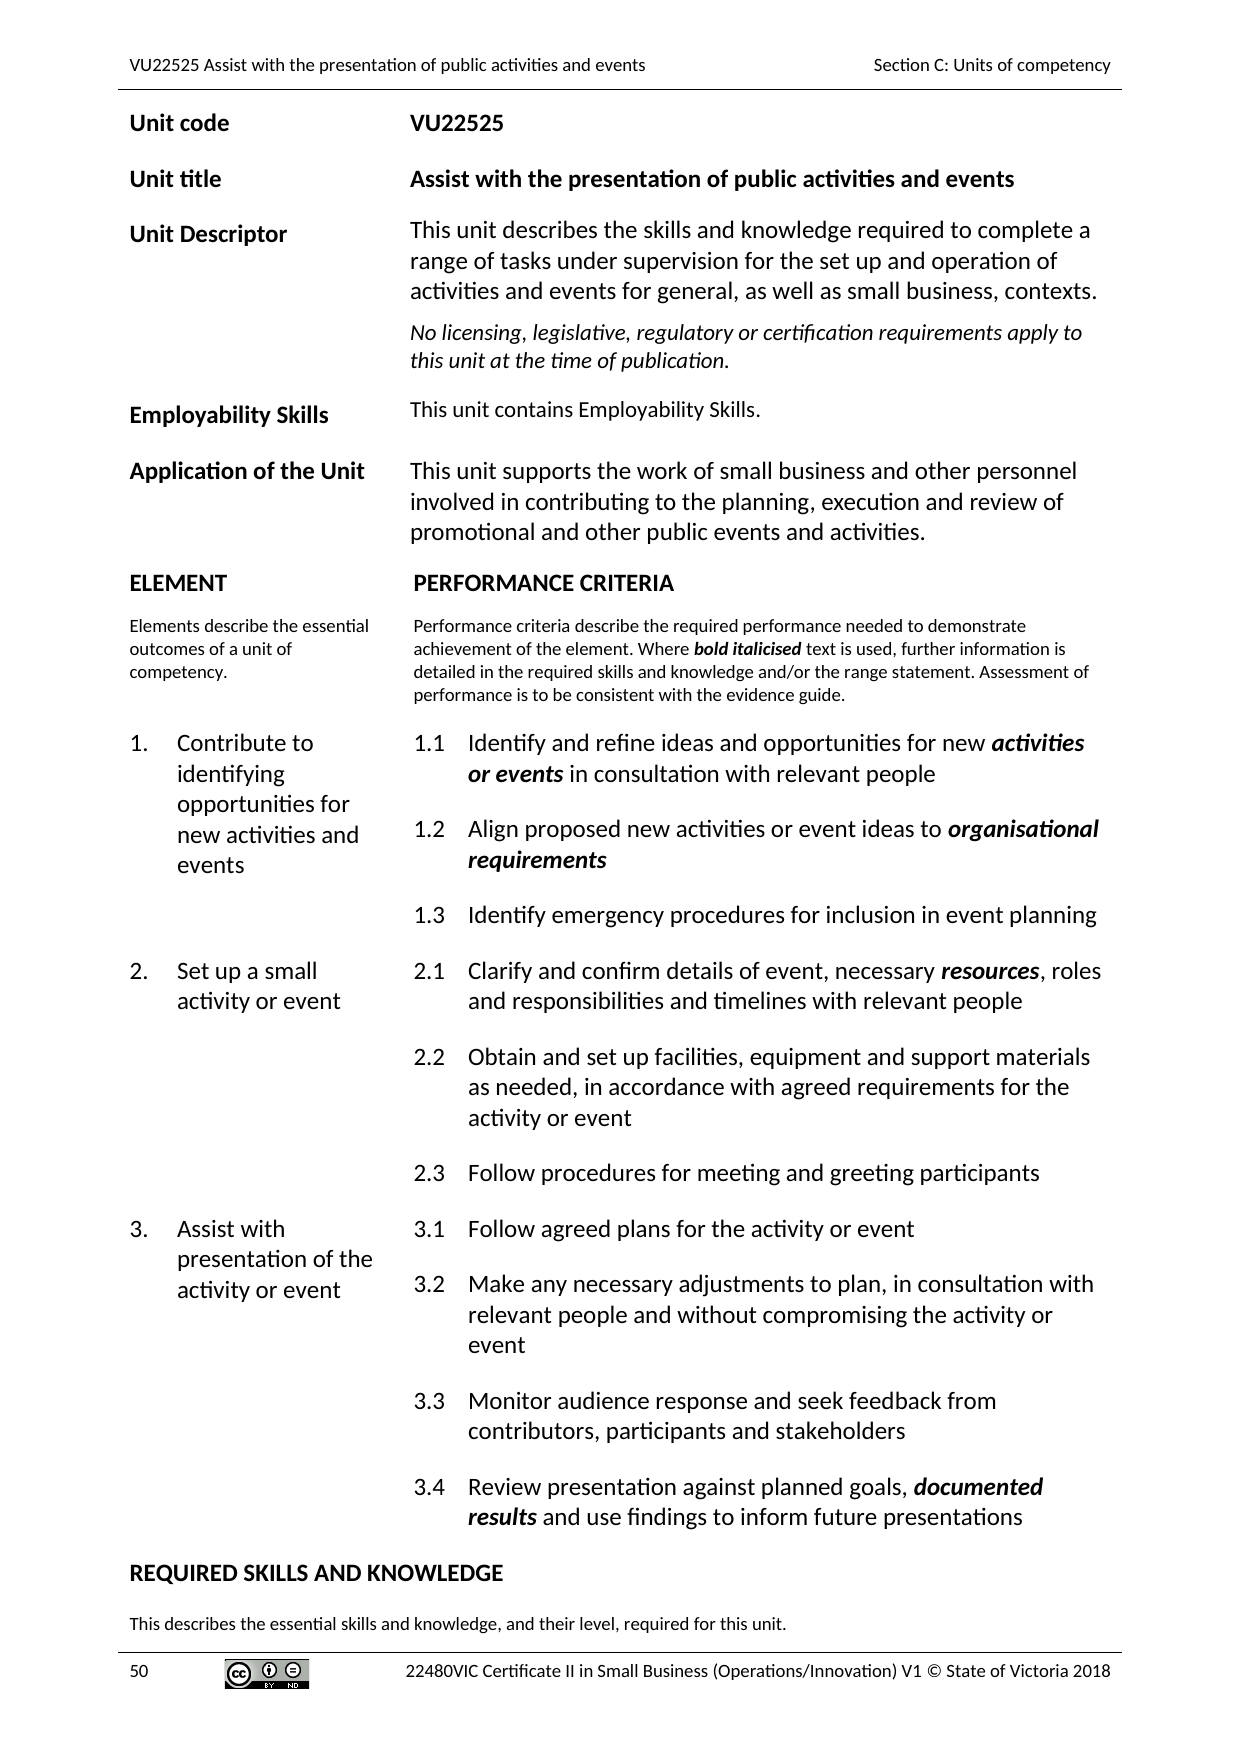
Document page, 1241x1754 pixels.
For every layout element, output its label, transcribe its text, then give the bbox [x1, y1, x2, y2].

table_cell Unit Descriptor [118, 206, 398, 387]
table_cell 3.4 [402, 1459, 457, 1544]
table_cell Review presentation against planned goals, documented results and use findings to inform future presentations [457, 1459, 1122, 1544]
table_cell ELEMENT [118, 559, 402, 606]
table_cell Assist with the presentation of public activities and events [399, 151, 1122, 206]
table_header Unit code [118, 95, 398, 151]
table_cell 2.3 [402, 1145, 457, 1200]
table_cell PERFORMANCE CRITERIA [402, 559, 1122, 606]
table_cell 3. [118, 1200, 166, 1544]
table_cell Application of the Unit [118, 443, 398, 559]
table_cell 1. [118, 715, 166, 942]
table_cell Obtain and set up facilities, equipment and support materials as needed, in accordance with agreed requirements for the activity or event [457, 1028, 1122, 1145]
table_cell Clarify and confirm details of event, necessary resources, roles and responsibilities and timelines with relevant people [457, 942, 1122, 1028]
table_cell Performance criteria describe the required performance needed to demonstrate achievement of the element. Where bold italicised text is used, further information is detailed in the required skills and knowledge and/or the range statement. Assessment of performance is to be consistent with the evidence guide. [402, 606, 1122, 715]
table_cell This unit contains Employability Skills. [399, 387, 1122, 443]
table_cell This describes the essential skills and knowledge, and their level, required for this unit. [118, 1600, 1122, 1648]
table_cell Identify and refine ideas and opportunities for new activities or events in consultation with relevant people [457, 715, 1122, 801]
table_cell Unit title [118, 151, 398, 206]
table_cell Monitor audience response and seek feedback from contributors, participants and stakeholders [457, 1373, 1122, 1458]
table_cell Set up a small activity or event [166, 942, 402, 1200]
table_cell 2.1 [402, 942, 457, 1028]
table_cell Follow procedures for meeting and greeting participants [457, 1145, 1122, 1200]
table_cell 1.3 [402, 887, 457, 942]
table_cell REQUIRED SKILLS AND KNOWLEDGE [118, 1545, 1122, 1600]
table_cell This unit supports the work of small business and other personnel involved in contributing to the planning, execution and review of promotional and other public events and activities. [399, 443, 1122, 559]
table_cell 3.1 [402, 1200, 457, 1256]
table_cell Identify emergency procedures for inclusion in event planning [457, 887, 1122, 942]
table_cell 1.1 [402, 715, 457, 801]
table_cell This unit describes the skills and knowledge required to complete a range of tasks under supervision for the set up and operation of activities and events for general, as well as small business, contexts. No licensing, legislative, regulatory or certification requirements apply to this unit at the time of publication. [399, 206, 1122, 387]
table_cell 3.2 [402, 1256, 457, 1372]
table_cell Elements describe the essential outcomes of a unit of competency. [118, 606, 402, 715]
table_cell Assist with presentation of the activity or event [166, 1200, 402, 1544]
table_cell 3.3 [402, 1373, 457, 1458]
table_cell Align proposed new activities or event ideas to organisational requirements [457, 801, 1122, 887]
table_cell Follow agreed plans for the activity or event [457, 1200, 1122, 1256]
table_cell Contribute to identifying opportunities for new activities and events [166, 715, 402, 942]
table_cell Employability Skills [118, 387, 398, 443]
table_header VU22525 [399, 95, 1122, 151]
table_cell Make any necessary adjustments to plan, in consultation with relevant people and without compromising the activity or event [457, 1256, 1122, 1372]
picture [224, 1659, 310, 1689]
table_cell 2.2 [402, 1028, 457, 1145]
table_cell 2. [118, 942, 166, 1200]
table_cell 1.2 [402, 801, 457, 887]
